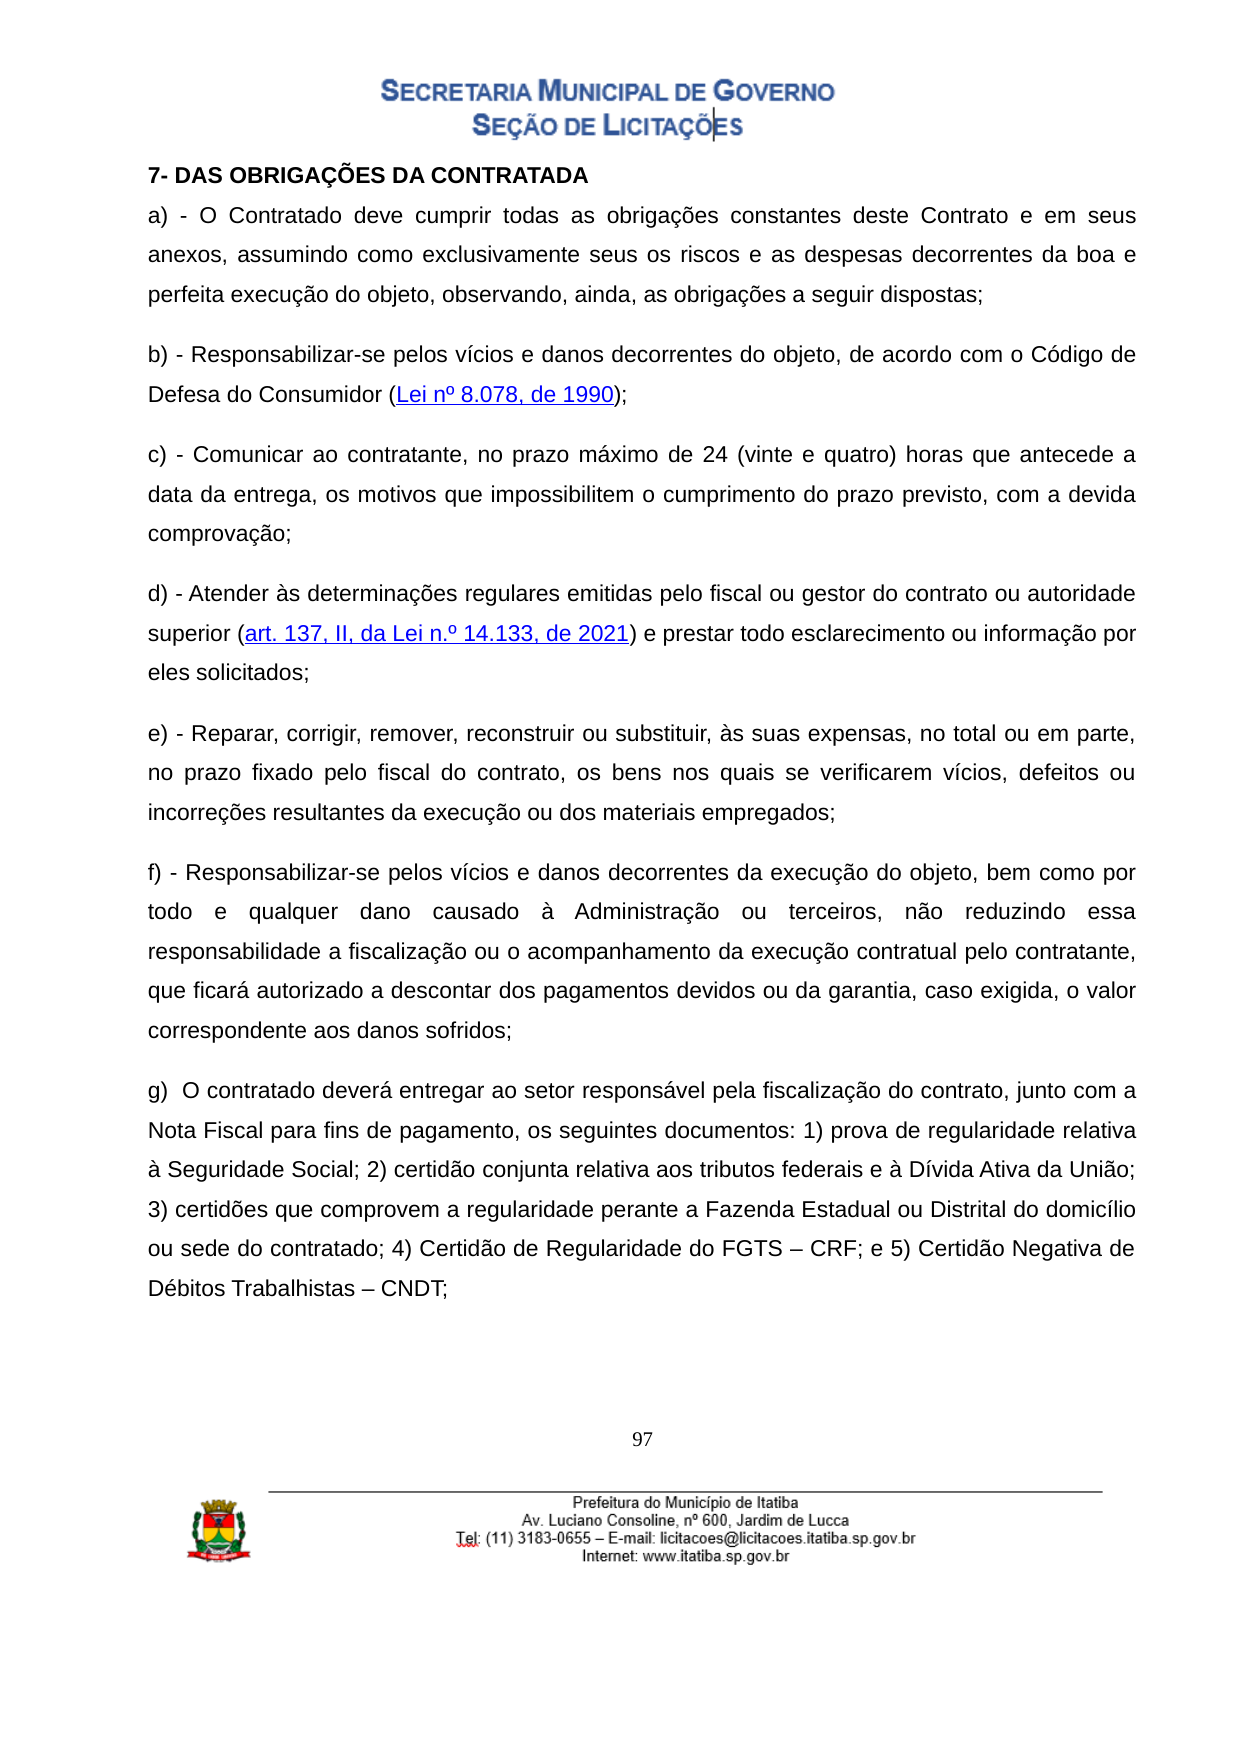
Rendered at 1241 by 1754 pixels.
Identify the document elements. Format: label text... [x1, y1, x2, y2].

list d) - Atender às determinações regulares emitidas pelo fiscal ou gestor do contrato ou autoridade superior (art. 137, II, da Lei n.º 14.133, de 2021) e prestar todo esclarecimento ou informação por eles solicitados; [148, 580, 1137, 686]
picture [148, 1450, 1137, 1591]
list f) - Responsabilizar-se pelos vícios e danos decorrentes da execução do objeto, bem como por todo e qualquer dano causado à Administração ou terceiros, não reduzindo essa responsabilidade a fiscalização ou o acompanhamento da execução contratual pelo contratante, que ficará autorizado a descontar dos pagamentos devidos ou da garantia, caso exigida, o valor correspondente aos danos sofridos; [148, 859, 1137, 1043]
list g) O contratado deverá entregar ao setor responsável pela fiscalização do contrato, junto com a Nota Fiscal para fins de pagamento, os seguintes documentos: 1) prova de regularidade relativa à Seguridade Social; 2) certidão conjunta relativa aos tributos federais e à Dívida Ativa da União; 3) certidões que comprovem a regularidade perante a Fazenda Estadual ou Distrital do domicílio ou sede do contratado; 4) Certidão de Regularidade do FGTS – CRF; e 5) Certidão Negativa de Débitos Trabalhistas – CNDT; [148, 1077, 1137, 1301]
list b) - Responsabilizar-se pelos vícios e danos decorrentes do objeto, de acordo com o Código de Defesa do Consumidor (Lei nº 8.078, de 1990); [148, 341, 1137, 407]
list c) - Comunicar ao contratante, no prazo máximo de 24 (vinte e quatro) horas que antecede a data da entrega, os motivos que impossibilitem o cumprimento do prazo previsto, com a devida comprovação; [148, 441, 1137, 546]
list 7- DAS OBRIGAÇÕES DA CONTRATADA [148, 162, 1137, 189]
picture [148, 59, 1034, 148]
list e) - Reparar, corrigir, remover, reconstruir ou substituir, às suas expensas, no total ou em parte, no prazo fixado pelo fiscal do contrato, os bens nos quais se verificarem vícios, defeitos ou incorreções resultantes da execução ou dos materiais empregados; [148, 719, 1137, 825]
list a) - O Contratado deve cumprir todas as obrigações constantes deste Contrato e em seus anexos, assumindo como exclusivamente seus os riscos e as despesas decorrentes da boa e perfeita execução do objeto, observando, ainda, as obrigações a seguir dispostas; [148, 202, 1137, 307]
